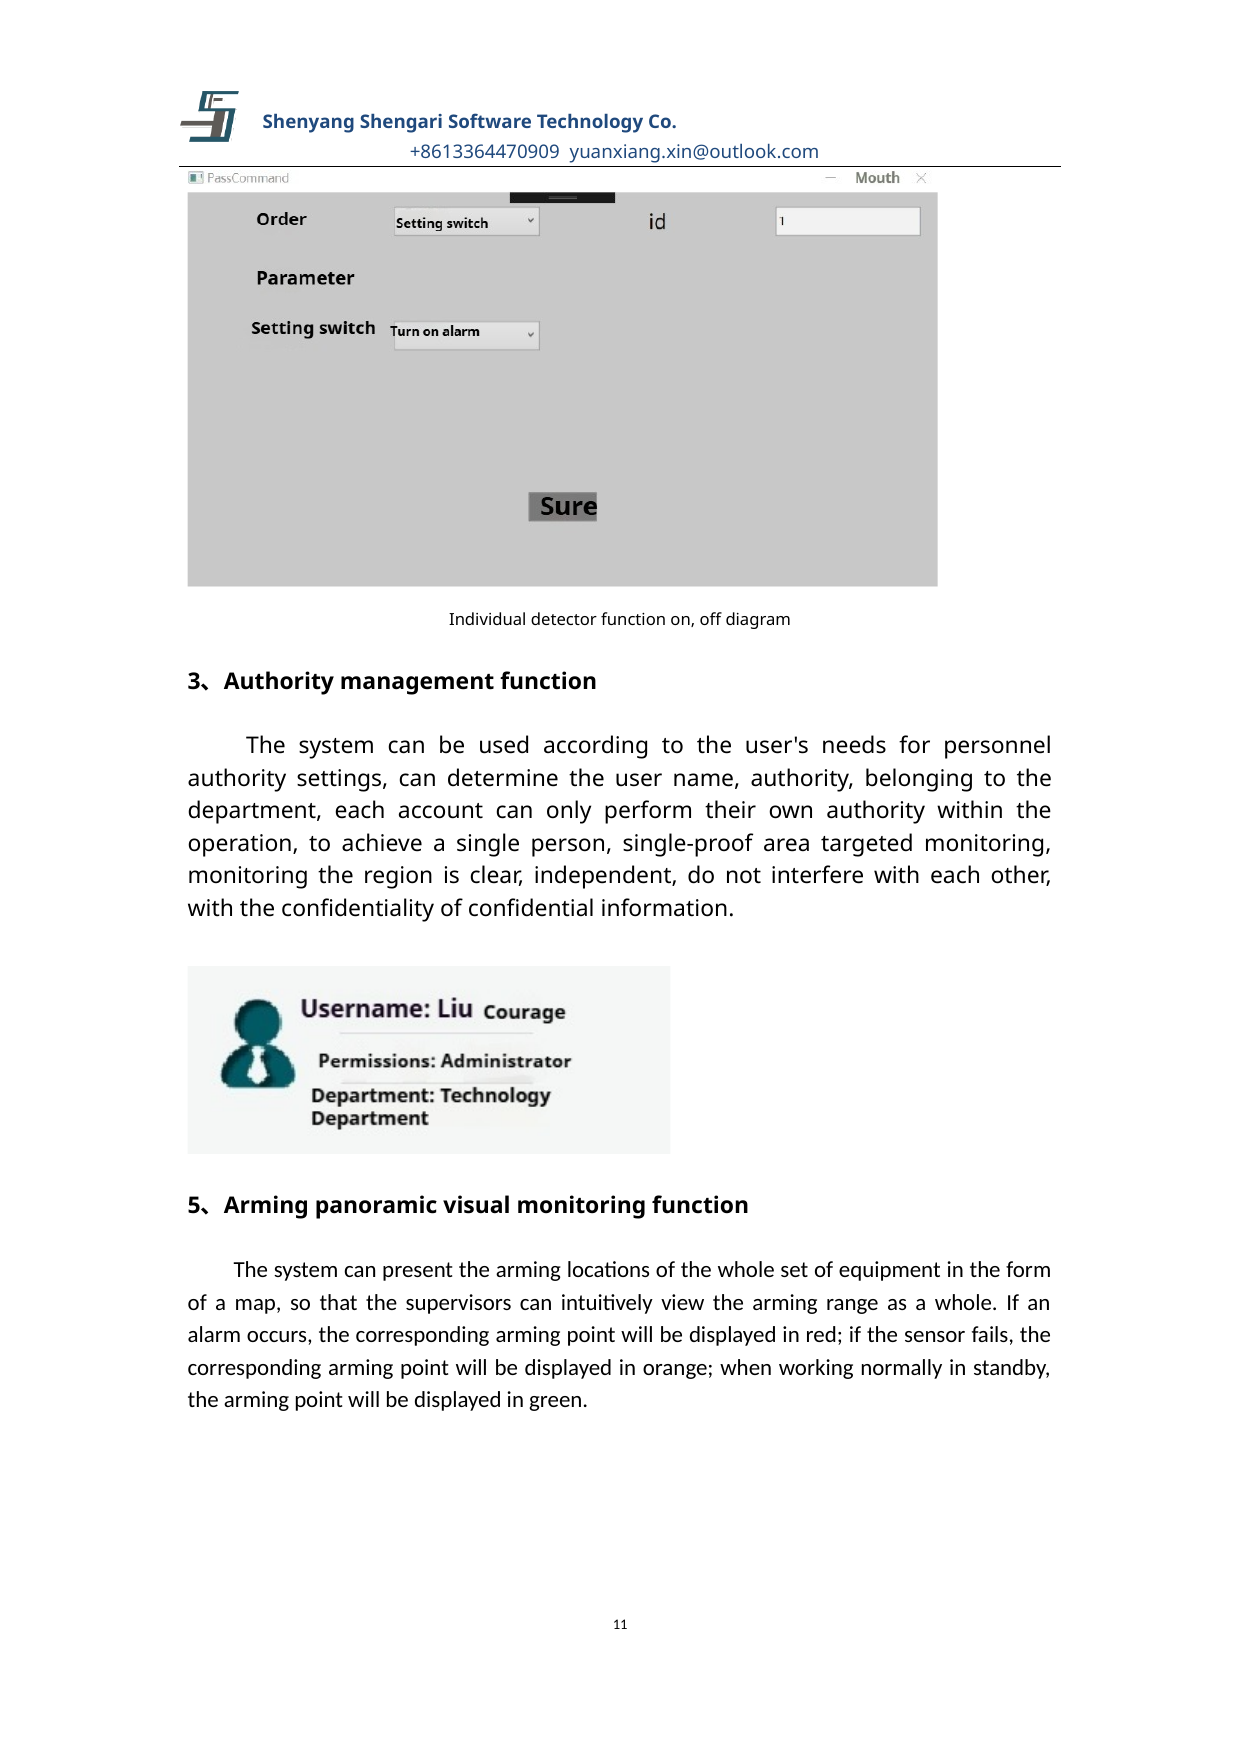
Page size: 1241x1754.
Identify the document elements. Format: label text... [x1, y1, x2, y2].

list Individual detector function on, off diagram [187, 603, 1053, 636]
list Ground Effect Detection Sensors [180, 91, 240, 143]
picture [187, 170, 938, 587]
picture [187, 966, 671, 1154]
text The system can present the arming locations of the whole set of equipment in the form of a map, so that the supervisors can intuitively view the arming range as a whole. If an alarm occurs, the corresponding arming point will be displayed in red; if the sensor fails, the corresponding arming point will be displayed in orange; when working normally in standby, the arming point will be displayed in green. [187, 1253, 1053, 1415]
list The system can be used according to the user's needs for personnel authority settings, can determine the user name, authority, belonging to the department, each account can only perform their own authority within the operation, to achieve a single person, single-proof area targeted monitoring, monitoring the region is clear, independent, do not interfere with each other, with the confidentiality of confidential information. [187, 728, 1053, 923]
list Arming panoramic visual monitoring function [187, 1171, 1053, 1236]
list 3、Authority management function [187, 647, 1053, 712]
